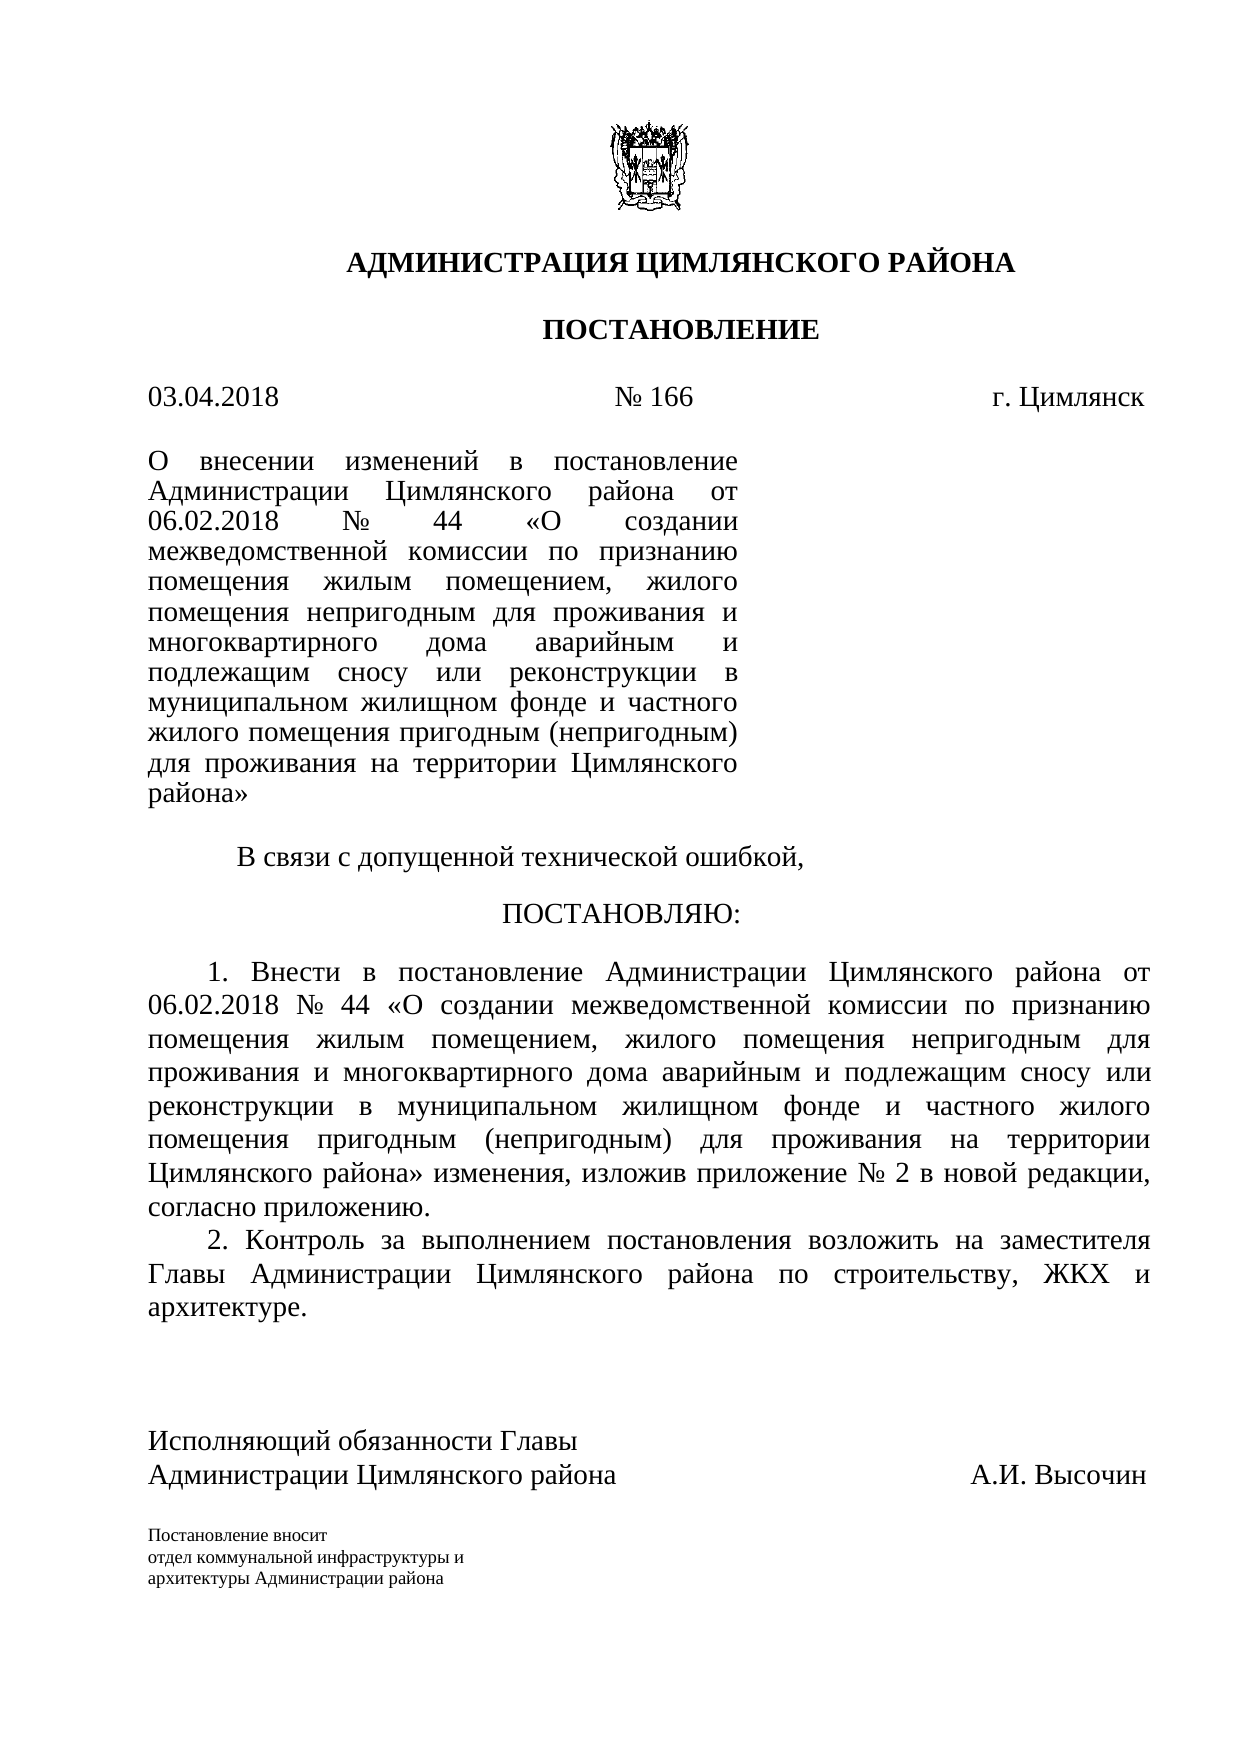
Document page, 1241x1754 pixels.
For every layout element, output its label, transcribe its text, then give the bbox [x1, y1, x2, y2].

text администрациЯ Цимлянского района [148, 245, 1214, 278]
text ПОСТАНОВЛЕНИЕ [148, 312, 1214, 346]
text Исполняющий обязанности Главы [148, 1423, 1152, 1457]
text 03.04.2018 № 166 г. Цимлянск [148, 379, 1152, 413]
text 2. Контроль за выполнением постановления возложить на заместителя Главы Администрации Цимлянского района по строительству, ЖКХ и архитектуре. [148, 1222, 1152, 1323]
text отдел коммунальной инфраструктуры и [148, 1546, 1152, 1567]
text архитектуры Администрации района [148, 1567, 1152, 1589]
text В связи с допущенной технической ошибкой, [148, 839, 1152, 872]
picture [610, 118, 690, 212]
text О внесении изменений в постановление Администрации Цимлянского района от 06.02.2018 № 44 «О создании межведомственной комиссии по признанию помещения жилым помещением, жилого помещения непригодным для проживания и многоквартирного дома аварийным и подлежащим сносу или реконструкции в муниципальном жилищном фонде и частного жилого помещения пригодным (непригодным) для проживания на территории Цимлянского района» [148, 446, 738, 808]
text 1. Внести в постановление Администрации Цимлянского района от 06.02.2018 № 44 «О создании межведомственной комиссии по признанию помещения жилым помещением, жилого помещения непригодным для проживания и многоквартирного дома аварийным и подлежащим сносу или реконструкции в муниципальном жилищном фонде и частного жилого помещения пригодным (непригодным) для проживания на территории Цимлянского района» изменения, изложив приложение № 2 в новой редакции, согласно приложению. [148, 954, 1152, 1222]
text Постановление вносит [148, 1524, 1152, 1546]
text Администрации Цимлянского района А.И. Высочин [148, 1457, 1152, 1491]
text ПОСТАНОВЛЯЮ: [91, 896, 1152, 930]
